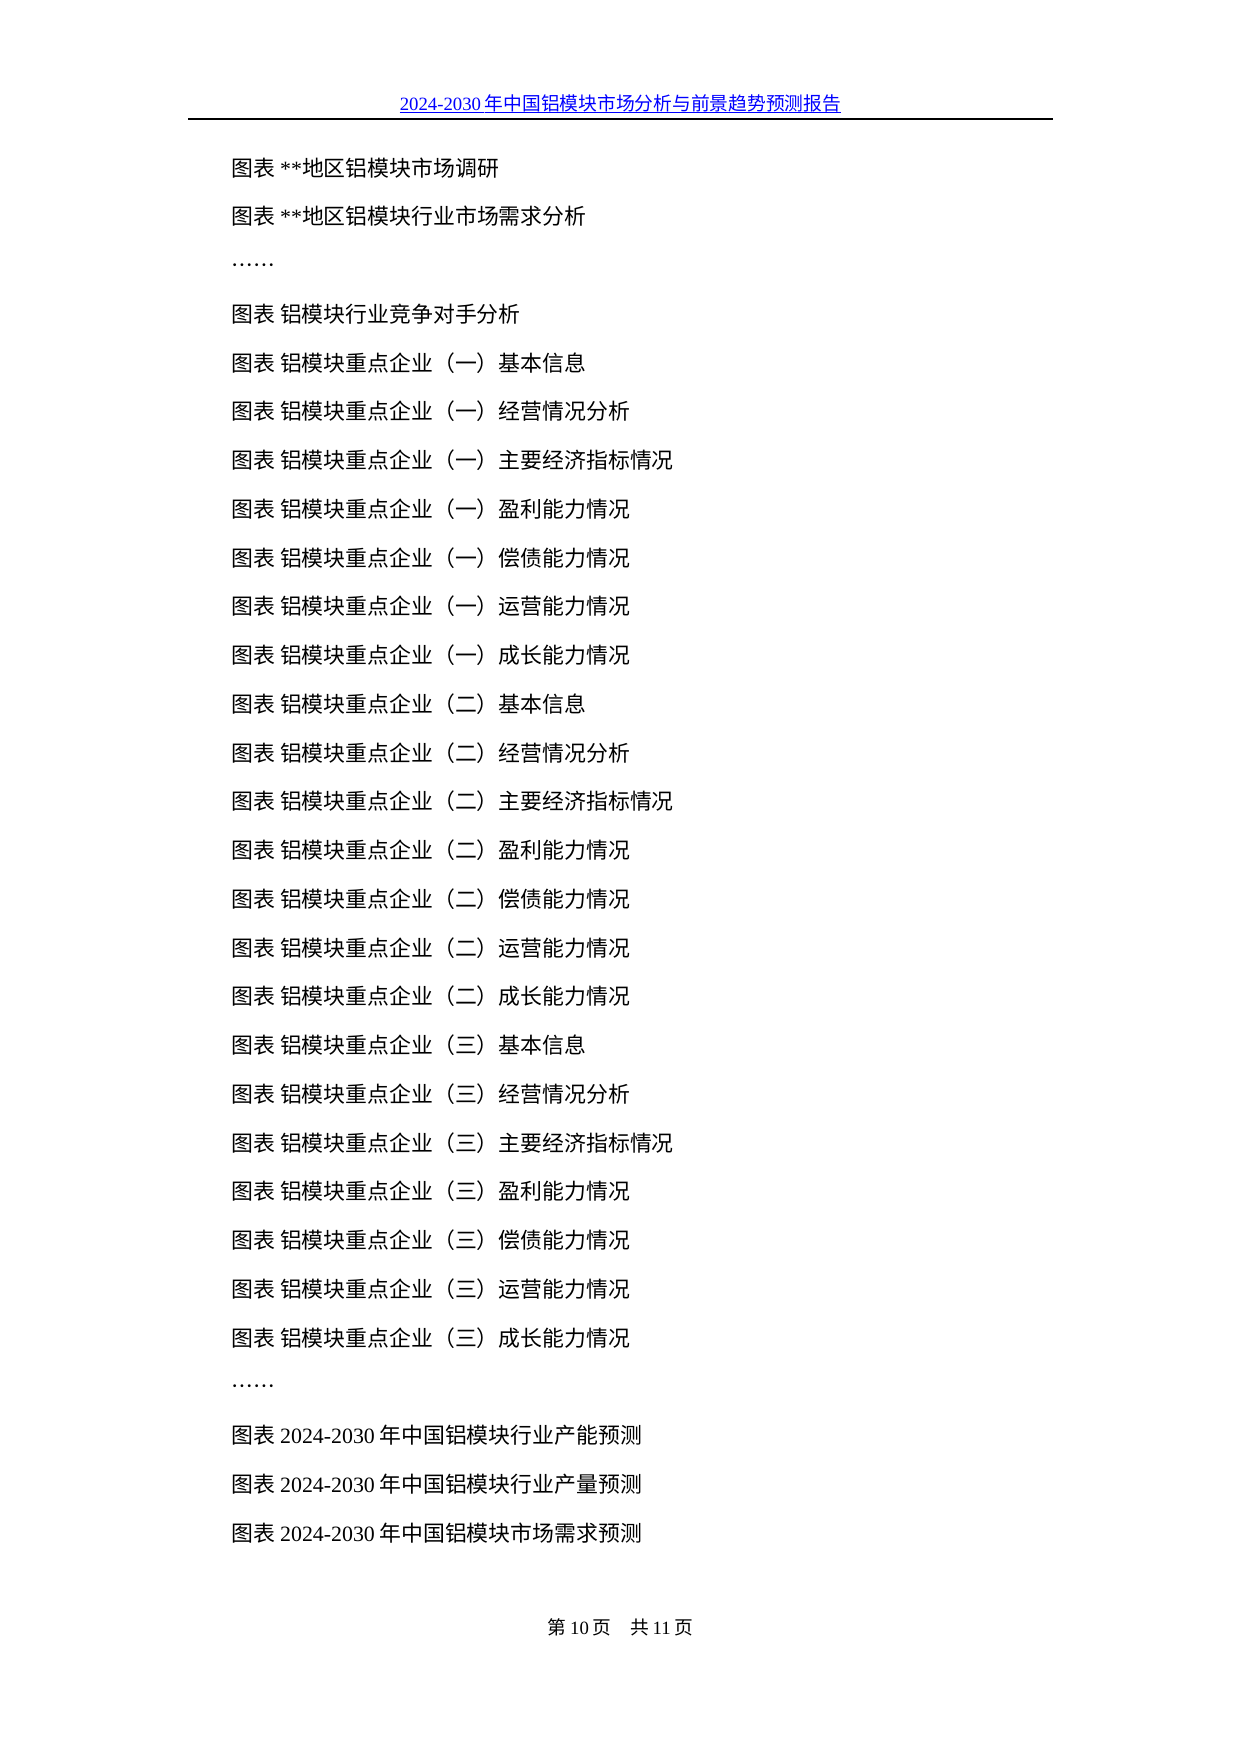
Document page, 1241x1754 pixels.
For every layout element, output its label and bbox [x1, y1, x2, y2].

text [187, 150, 1053, 1548]
